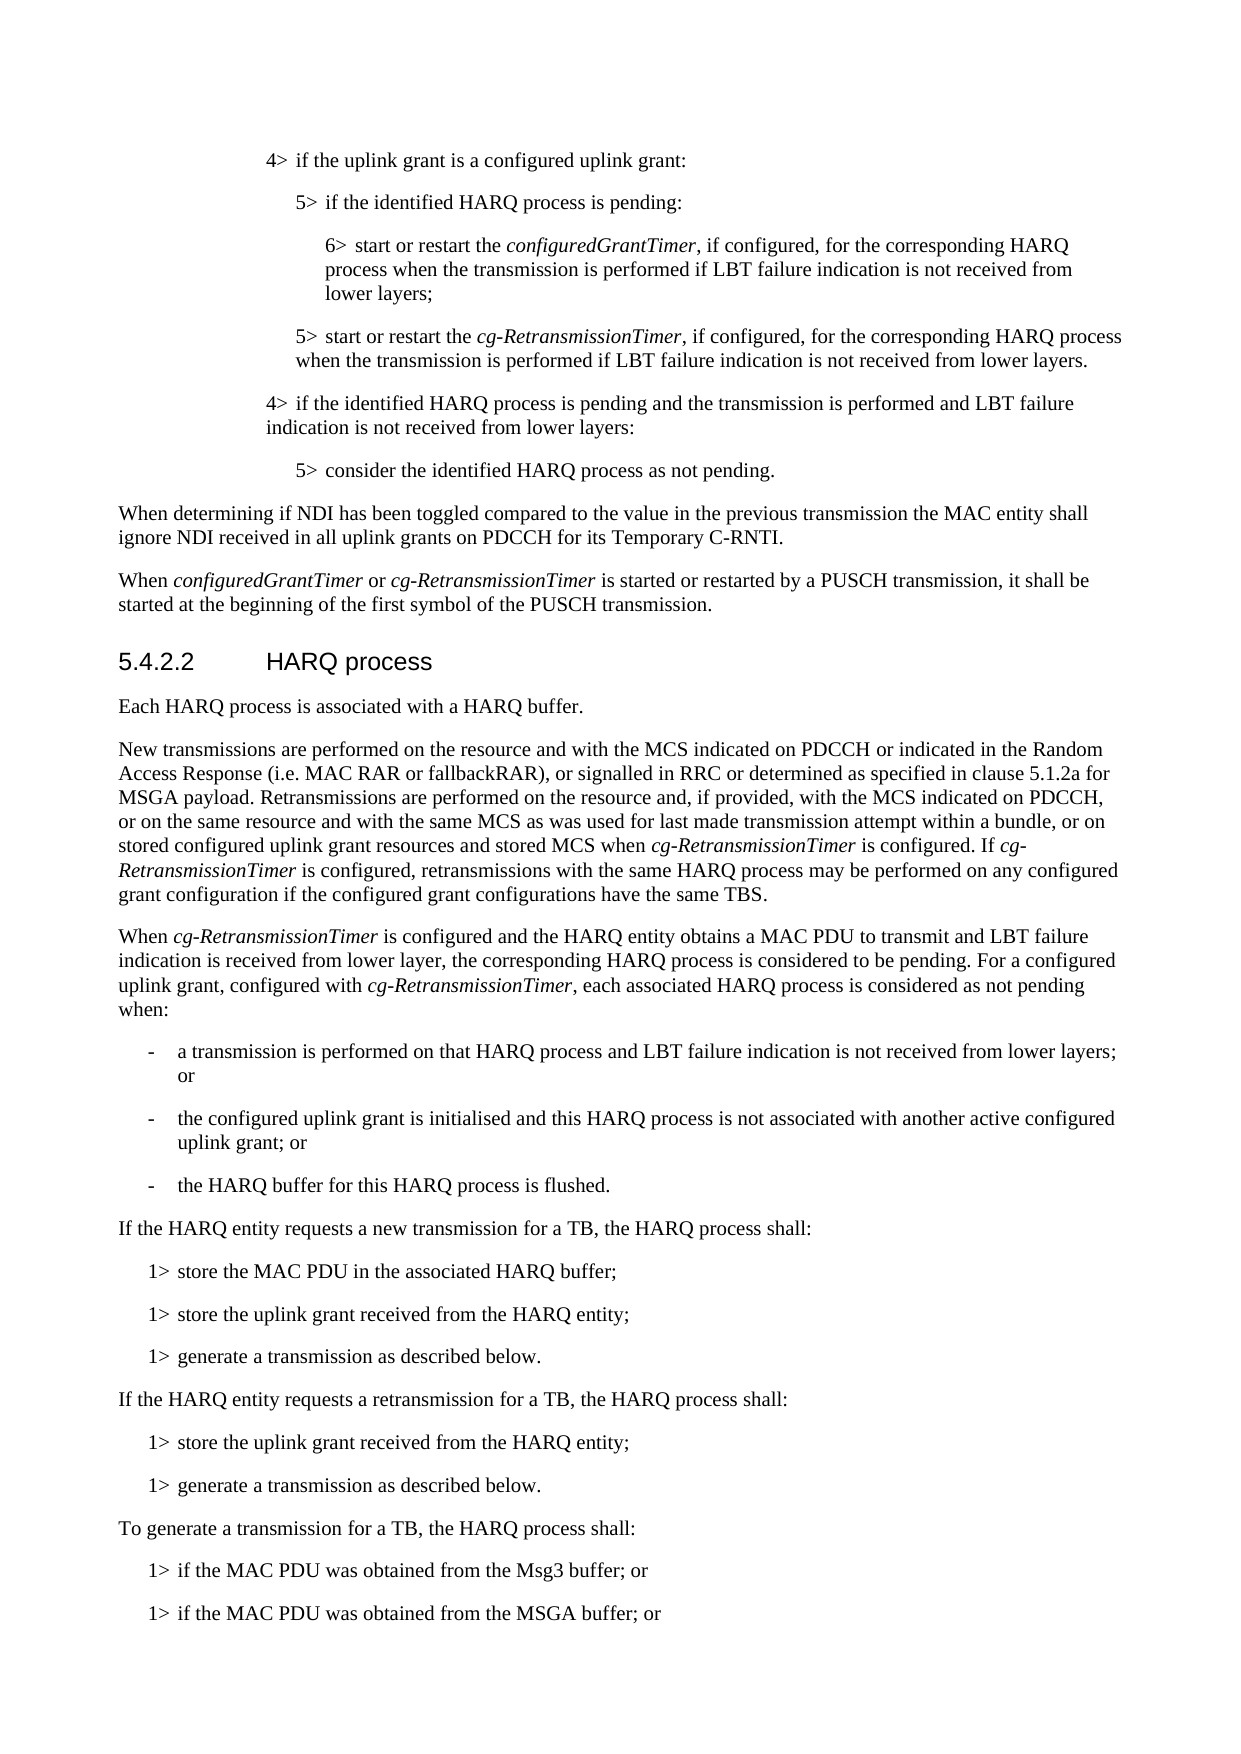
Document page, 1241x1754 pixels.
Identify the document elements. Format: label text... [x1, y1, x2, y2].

text 5> if the identified HARQ process is pending: [295, 190, 1122, 214]
text 4> if the uplink grant is a configured uplink grant: [266, 147, 1122, 172]
text 1> store the uplink grant received from the HARQ entity; [148, 1430, 1122, 1454]
text 1> if the MAC PDU was obtained from the MSGA buffer; or [148, 1601, 1122, 1625]
text Each HARQ process is associated with a HARQ buffer. [118, 694, 1122, 718]
text 1> store the MAC PDU in the associated HARQ buffer; [148, 1259, 1122, 1283]
text 1> store the uplink grant received from the HARQ entity; [148, 1302, 1122, 1326]
text If the HARQ entity requests a retransmission for a TB, the HARQ process shall: [118, 1387, 1122, 1411]
text When cg-RetransmissionTimer is configured and the HARQ entity obtains a MAC PDU to transmit and LBT failure indication is received from lower layer, the corresponding HARQ process is considered to be pending. For a configured uplink grant, configured with cg-RetransmissionTimer, each associated HARQ process is considered as not pending when: [118, 924, 1122, 1021]
text 6> start or restart the configuredGrantTimer, if configured, for the corresponding HARQ process when the transmission is performed if LBT failure indication is not received from lower layers; [325, 233, 1122, 305]
text When determining if NDI has been toggled compared to the value in the previous transmission the MAC entity shall ignore NDI received in all uplink grants on PDCCH for its Temporary C-RNTI. [118, 501, 1122, 549]
text If the HARQ entity requests a new transmission for a TB, the HARQ process shall: [118, 1216, 1122, 1240]
text 1> generate a transmission as described below. [148, 1344, 1122, 1368]
text - the configured uplink grant is initialised and this HARQ process is not associated with another active configured uplink grant; or [148, 1106, 1122, 1154]
text 5> start or restart the cg-RetransmissionTimer, if configured, for the corresponding HARQ process when the transmission is performed if LBT failure indication is not received from lower layers. [295, 324, 1122, 372]
text 1> if the MAC PDU was obtained from the Msg3 buffer; or [148, 1558, 1122, 1582]
text To generate a transmission for a TB, the HARQ process shall: [118, 1516, 1122, 1540]
text 4> if the identified HARQ process is pending and the transmission is performed and LBT failure indication is not received from lower layers: [266, 391, 1122, 439]
subtitle 5.4.2.2 HARQ process [118, 647, 1122, 676]
text When configuredGrantTimer or cg-RetransmissionTimer is started or restarted by a PUSCH transmission, it shall be started at the beginning of the first symbol of the PUSCH transmission. [118, 567, 1122, 616]
text 5> consider the identified HARQ process as not pending. [295, 458, 1122, 482]
text - a transmission is performed on that HARQ process and LBT failure indication is not received from lower layers; or [148, 1039, 1122, 1087]
text - the HARQ buffer for this HARQ process is flushed. [148, 1173, 1122, 1197]
text New transmissions are performed on the resource and with the MCS indicated on PDCCH or indicated in the Random Access Response (i.e. MAC RAR or fallbackRAR), or signalled in RRC or determined as specified in clause 5.1.2a for MSGA payload. Retransmissions are performed on the resource and, if provided, with the MCS indicated on PDCCH, or on the same resource and with the same MCS as was used for last made transmission attempt within a bundle, or on stored configured uplink grant resources and stored MCS when cg-RetransmissionTimer is configured. If cg-RetransmissionTimer is configured, retransmissions with the same HARQ process may be performed on any configured grant configuration if the configured grant configurations have the same TBS. [118, 737, 1122, 906]
text 1> generate a transmission as described below. [148, 1473, 1122, 1497]
